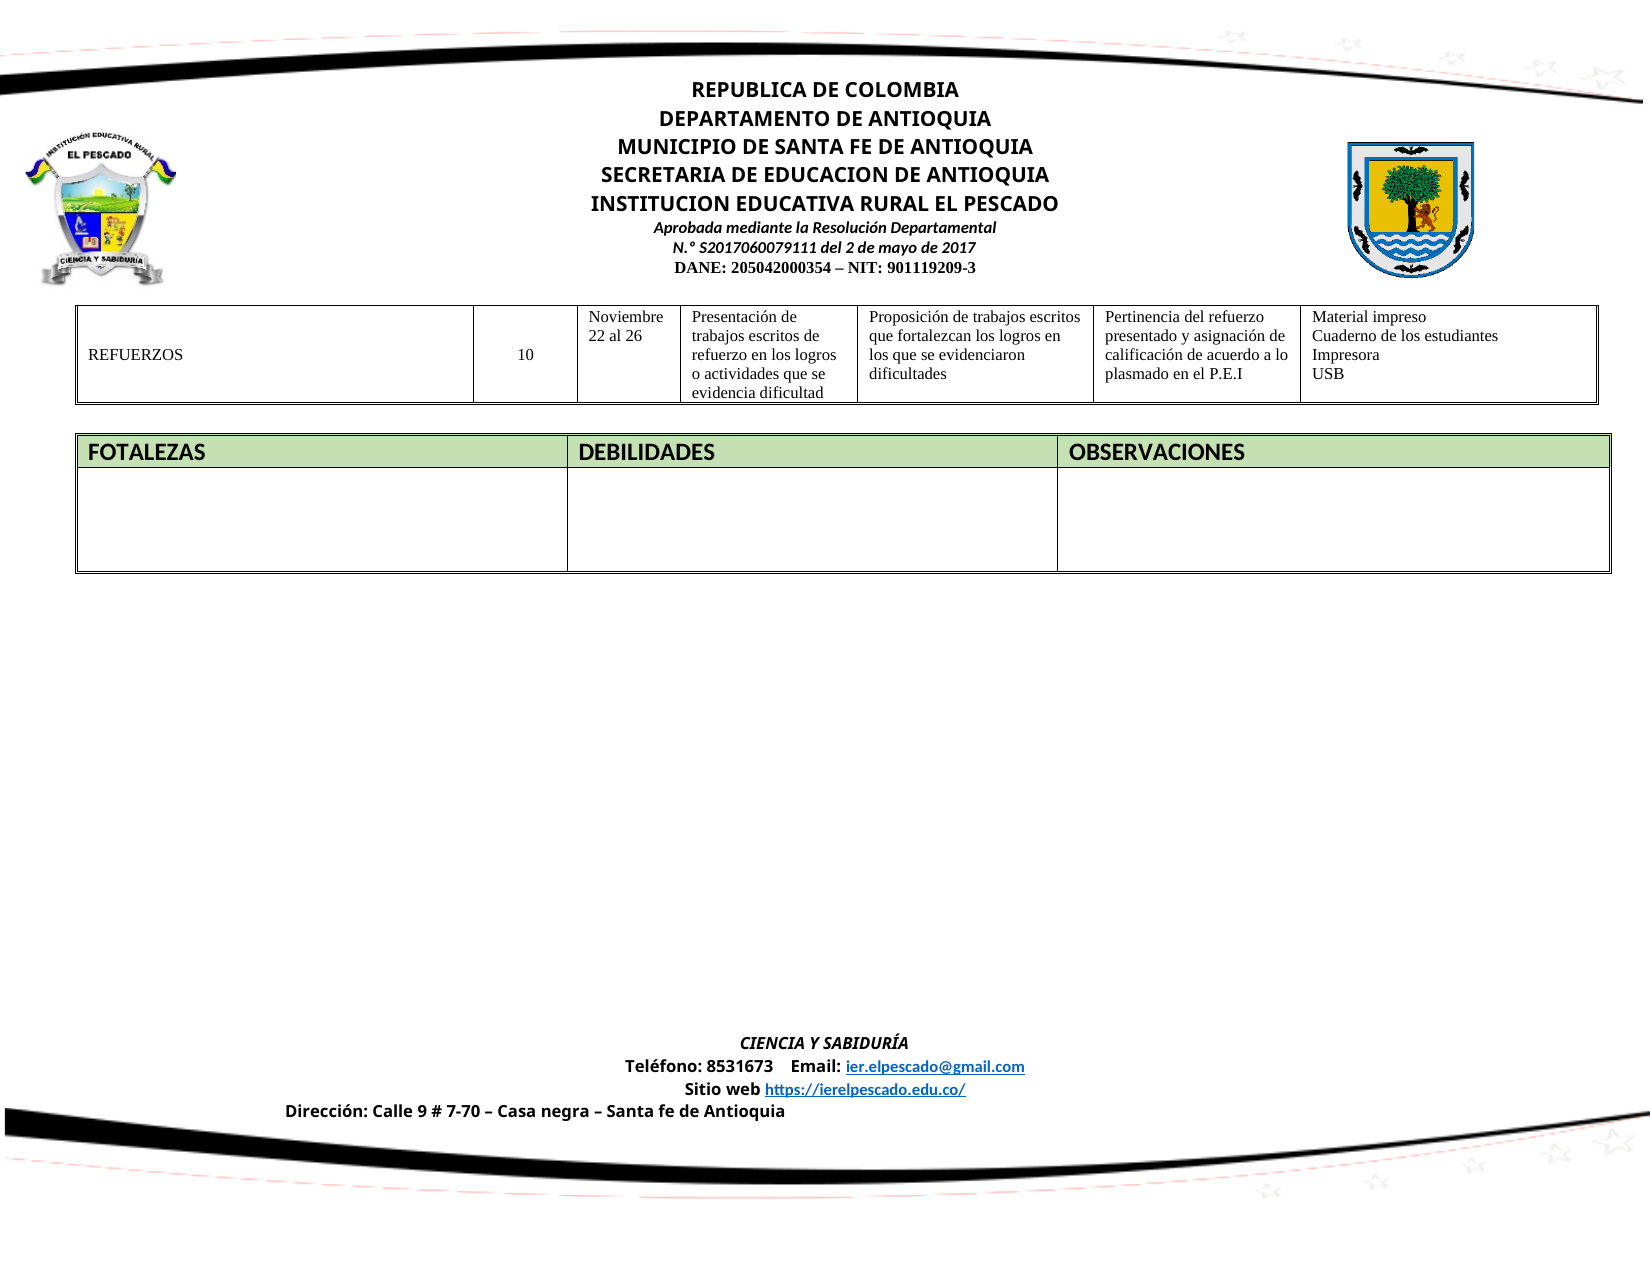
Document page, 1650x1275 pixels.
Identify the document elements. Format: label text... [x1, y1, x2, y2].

picture [1347, 142, 1475, 278]
table_cell Presentación de trabajos escritos de refuerzo en los logros o actividades que se evidencia dificultad [681, 306, 857, 402]
table_cell [78, 468, 567, 571]
table_cell REFUERZOS [78, 306, 473, 402]
table_header FOTALEZAS [78, 436, 567, 467]
table_cell [568, 468, 1057, 571]
table_cell Material impreso Cuaderno de los estudiantes Impresora USB [1301, 306, 1596, 402]
picture [24, 130, 177, 292]
table_cell 10 [474, 306, 577, 402]
table_cell Noviembre 22 al 26 [578, 306, 680, 402]
table_header OBSERVACIONES [1058, 436, 1609, 467]
table_cell [1058, 468, 1609, 571]
picture [4, 1108, 1650, 1236]
table_cell Proposición de trabajos escritos que fortalezcan los logros en los que se evidenciaron dificultades [858, 306, 1093, 402]
table_cell Pertinencia del refuerzo presentado y asignación de calificación de acuerdo a lo plasmado en el P.E.I [1094, 306, 1300, 402]
picture [0, 0, 1643, 107]
table_header DEBILIDADES [568, 436, 1057, 467]
